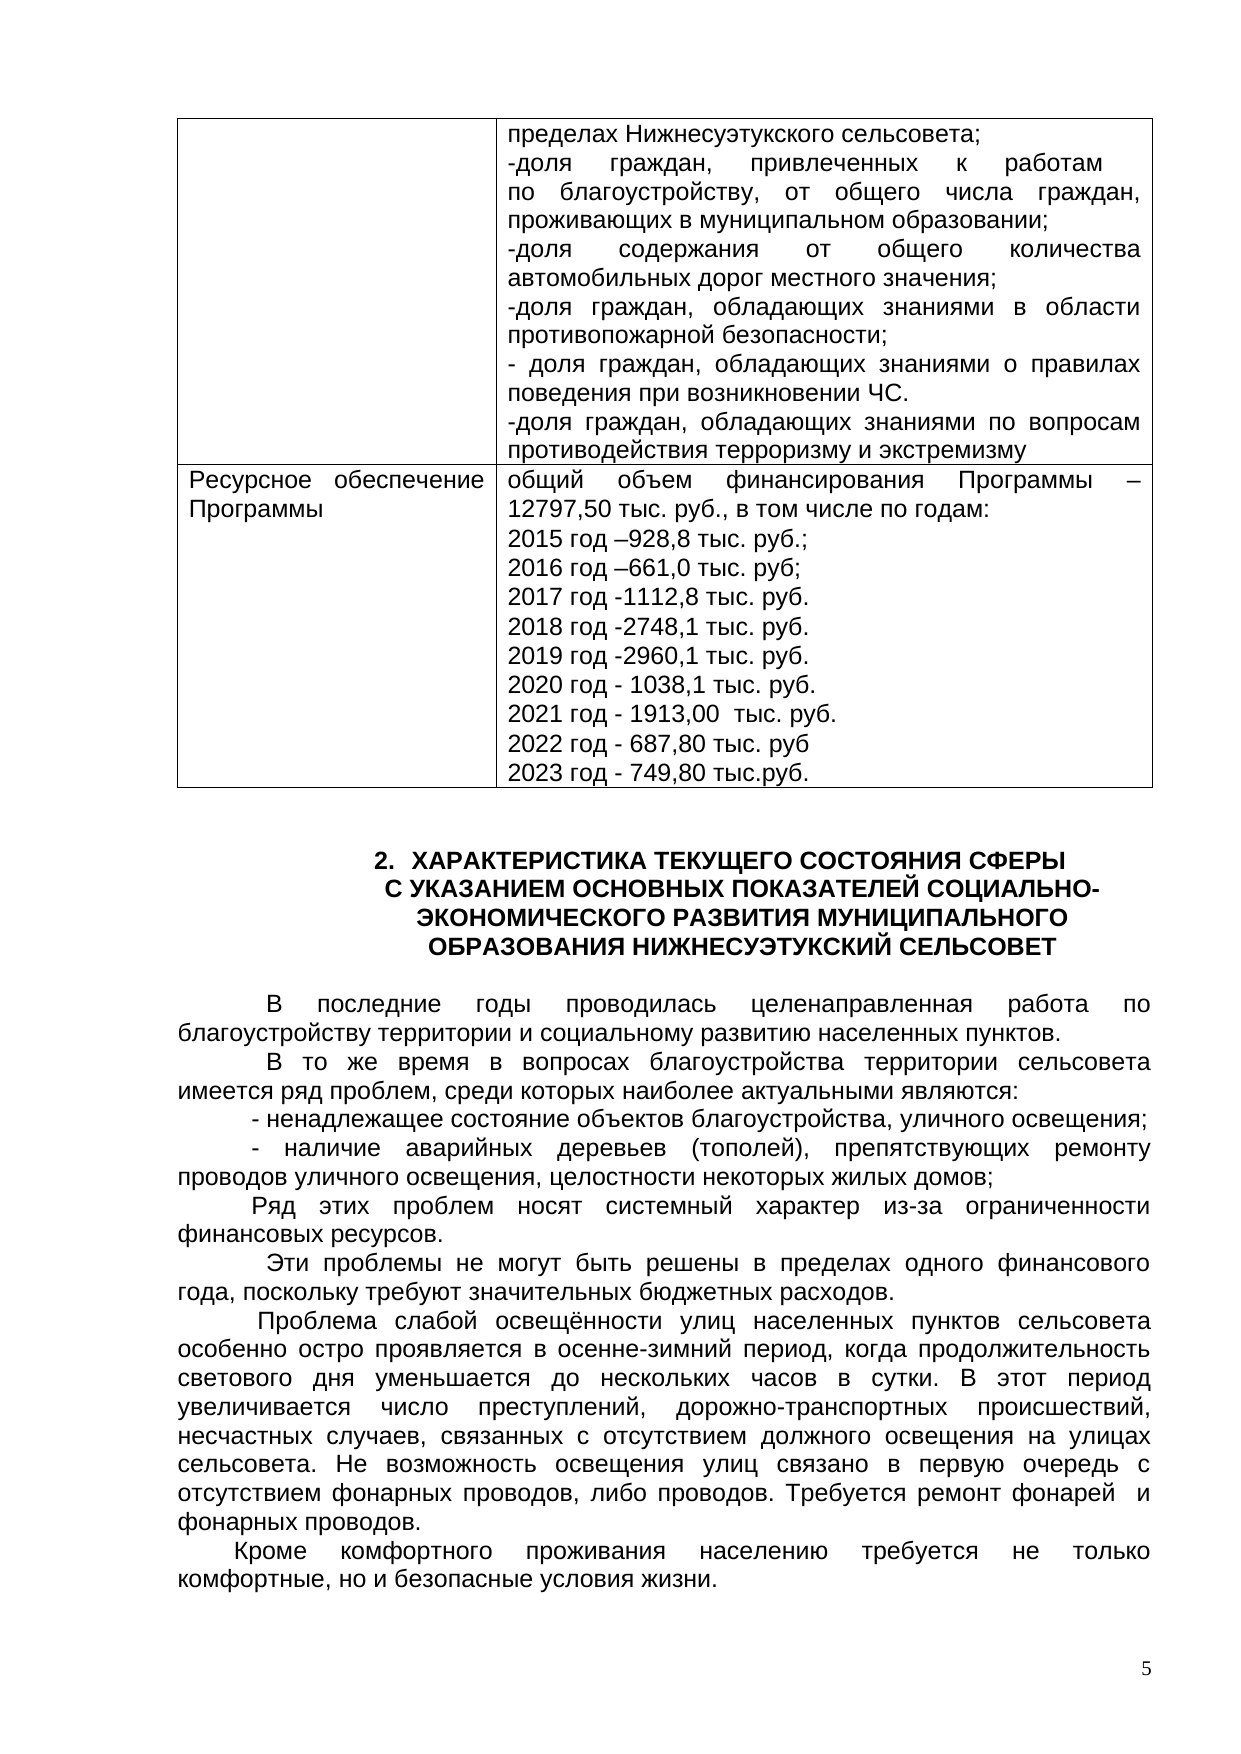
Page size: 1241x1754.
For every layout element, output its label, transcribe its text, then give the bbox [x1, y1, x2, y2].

list Характеристика текущего состояния сферы с указанием основных показателей социально-экономического развития муниципального образования Нижнесуэтукский сельсовет [295, 846, 1152, 961]
text В то же время в вопросах благоустройства территории сельсовета имеется ряд проблем, среди которых наиболее актуальными являются: [177, 1047, 1152, 1104]
table_cell Ресурсное обеспечение Программы [178, 465, 496, 787]
text - наличие аварийных деревьев (тополей), препятствующих ремонту проводов уличного освещения, целостности некоторых жилых домов; [177, 1133, 1152, 1191]
text Эти проблемы не могут быть решены в пределах одного финансового года, поскольку требуют значительных бюджетных расходов. [177, 1248, 1152, 1306]
text Ряд этих проблем носят системный характер из-за ограниченности финансовых ресурсов. [177, 1191, 1152, 1248]
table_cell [178, 119, 496, 464]
text - ненадлежащее состояние объектов благоустройства, уличного освещения; [177, 1104, 1152, 1133]
text Проблема слабой освещённости улиц населенных пунктов сельсовета особенно остро проявляется в осенне-зимний период, когда продолжительность светового дня уменьшается до нескольких часов в сутки. В этот период увеличивается число преступлений, дорожно-транспортных происшествий, несчастных случаев, связанных с отсутствием должного освещения на улицах сельсовета. Не возможность освещения улиц связано в первую очередь с отсутствием фонарных проводов, либо проводов. Требуется ремонт фонарей и фонарных проводов. [177, 1306, 1152, 1536]
table_cell общий объем финансирования Программы – 12797,50 тыс. руб., в том числе по годам: 2015 год –928,8 тыс. руб.; 2016 год –661,0 тыс. руб; 2017 год -1112,8 тыс. руб. 2018 год -2748,1 тыс. руб. 2019 год -2960,1 тыс. руб. 2020 год - 1038,1 тыс. руб. 2021 год - 1913,00 тыс. руб. 2022 год - 687,80 тыс. руб 2023 год - 749,80 тыс.руб. [497, 465, 1152, 787]
text Кроме комфортного проживания населению требуется не только комфортные, но и безопасные условия жизни. [177, 1536, 1152, 1593]
text В последние годы проводилась целенаправленная работа по благоустройству территории и социальному развитию населенных пунктов. [177, 989, 1152, 1047]
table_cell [497, 119, 1152, 464]
